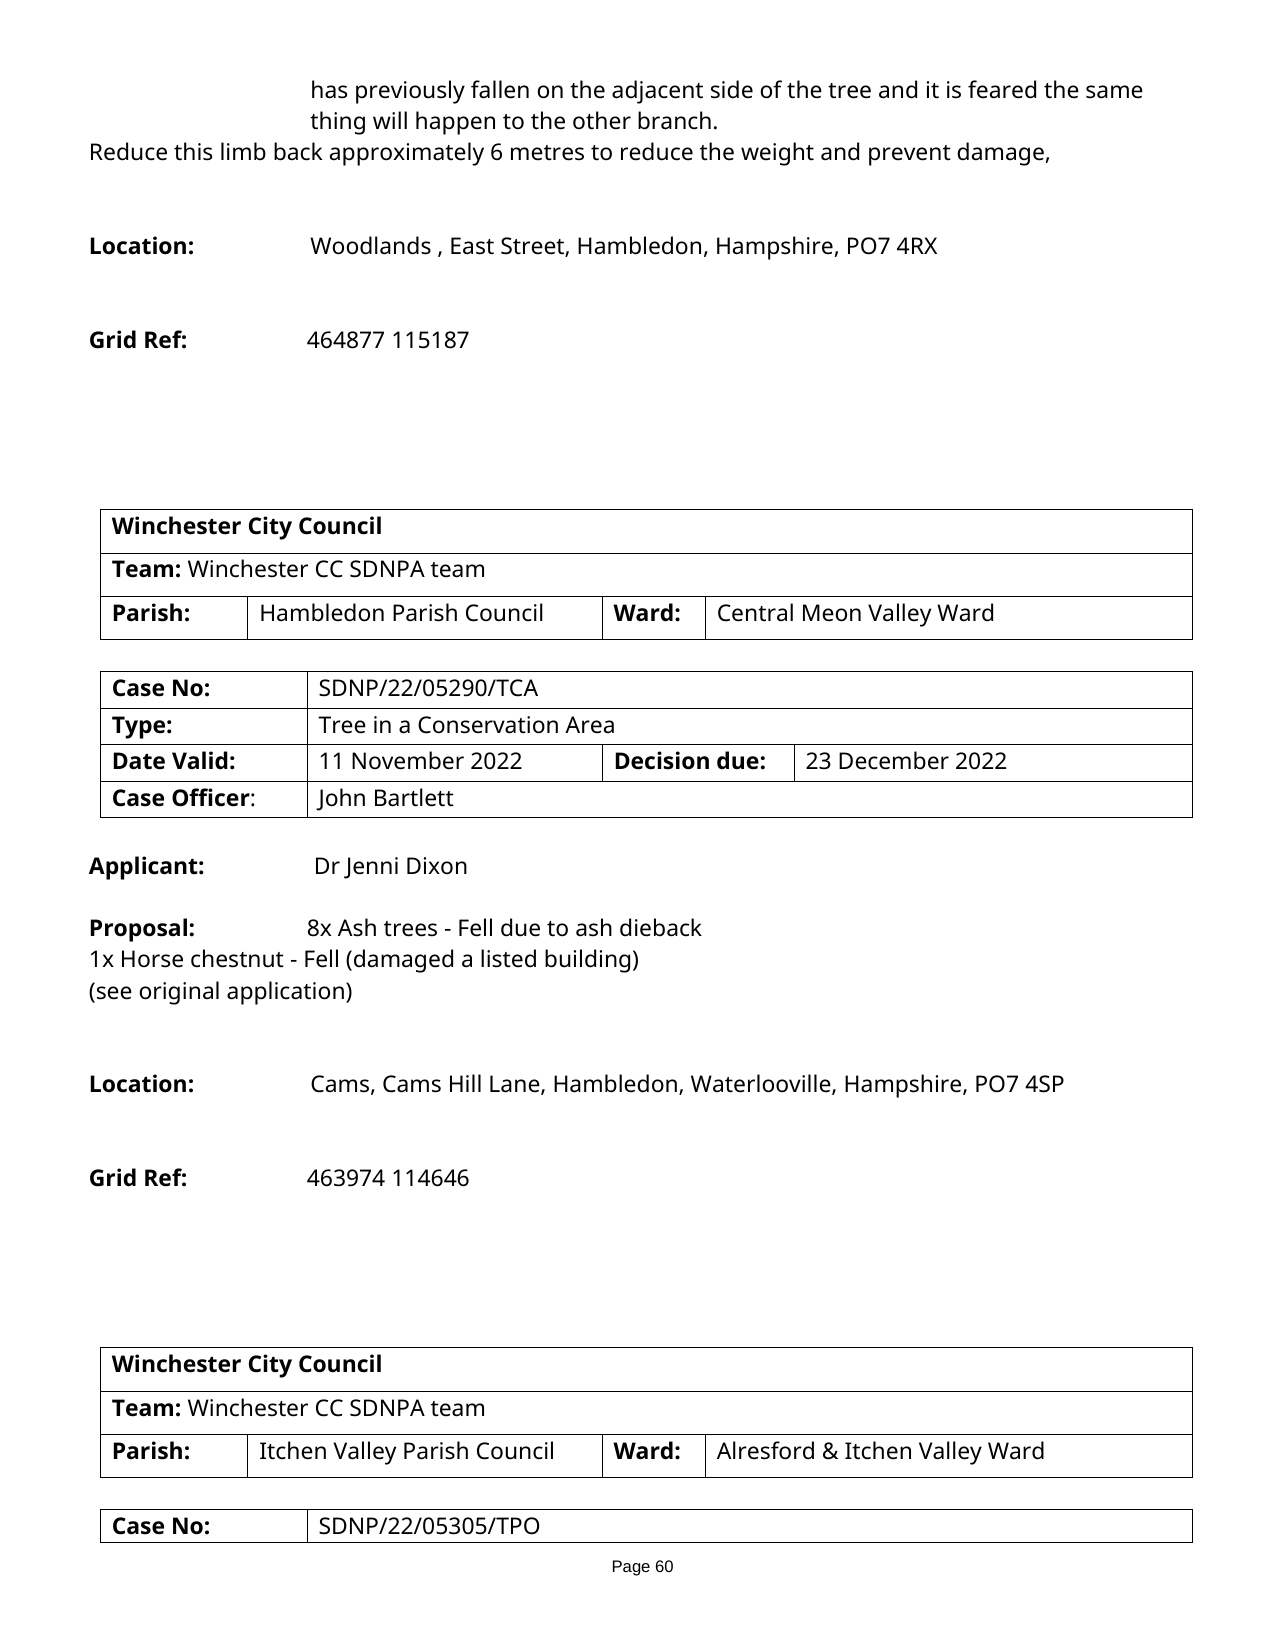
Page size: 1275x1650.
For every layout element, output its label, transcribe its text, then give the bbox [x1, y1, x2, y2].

table_header Case No: [101, 1510, 307, 1542]
table_cell Alresford & Itchen Valley Ward [706, 1435, 1192, 1477]
table_cell Tree in a Conservation Area [308, 709, 1192, 744]
table_cell Parish: [101, 1435, 247, 1477]
table_cell 11 November 2022 [308, 745, 602, 781]
table_cell Case Officer: [101, 782, 307, 817]
table_cell Decision due: [603, 745, 794, 781]
text Proposal: 8x Ash trees - Fell due to ash dieback [89, 912, 1196, 943]
table_cell Itchen Valley Parish Council [248, 1435, 602, 1477]
text Applicant: Dr Jenni Dixon [89, 849, 1196, 881]
table_cell Central Meon Valley Ward [706, 597, 1192, 639]
table_cell Team: Winchester CC SDNPA team [101, 1392, 1192, 1434]
table_header Winchester City Council [101, 510, 1192, 552]
text Grid Ref: 463974 114646 [89, 1162, 1196, 1193]
table_header Case No: [101, 672, 307, 708]
text 1x Horse chestnut - Fell (damaged a listed building) [89, 943, 1196, 974]
table_cell Ward: [603, 597, 705, 639]
table_cell Type: [101, 709, 307, 744]
table_cell John Bartlett [308, 782, 1192, 817]
text Grid Ref: 464877 115187 [89, 324, 1196, 355]
table_header SDNP/22/05305/TPO [308, 1510, 1192, 1542]
table_header SDNP/22/05290/TCA [308, 672, 1192, 708]
table_cell Hambledon Parish Council [248, 597, 602, 639]
text (see original application) [89, 974, 1196, 1006]
text Location: Woodlands , East Street, Hambledon, Hampshire, PO7 4RX [89, 230, 1196, 261]
text Reduce this limb back approximately 6 metres to reduce the weight and prevent damage, [89, 136, 1196, 168]
table_cell Team: Winchester CC SDNPA team [101, 554, 1192, 596]
text Location: Cams, Cams Hill Lane, Hambledon, Waterlooville, Hampshire, PO7 4SP [89, 1068, 1196, 1099]
table_cell Parish: [101, 597, 247, 639]
table_cell Ward: [603, 1435, 705, 1477]
table_header Winchester City Council [101, 1348, 1192, 1391]
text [89, 74, 1196, 136]
table_cell 23 December 2022 [795, 745, 1192, 781]
table_cell Date Valid: [101, 745, 307, 781]
